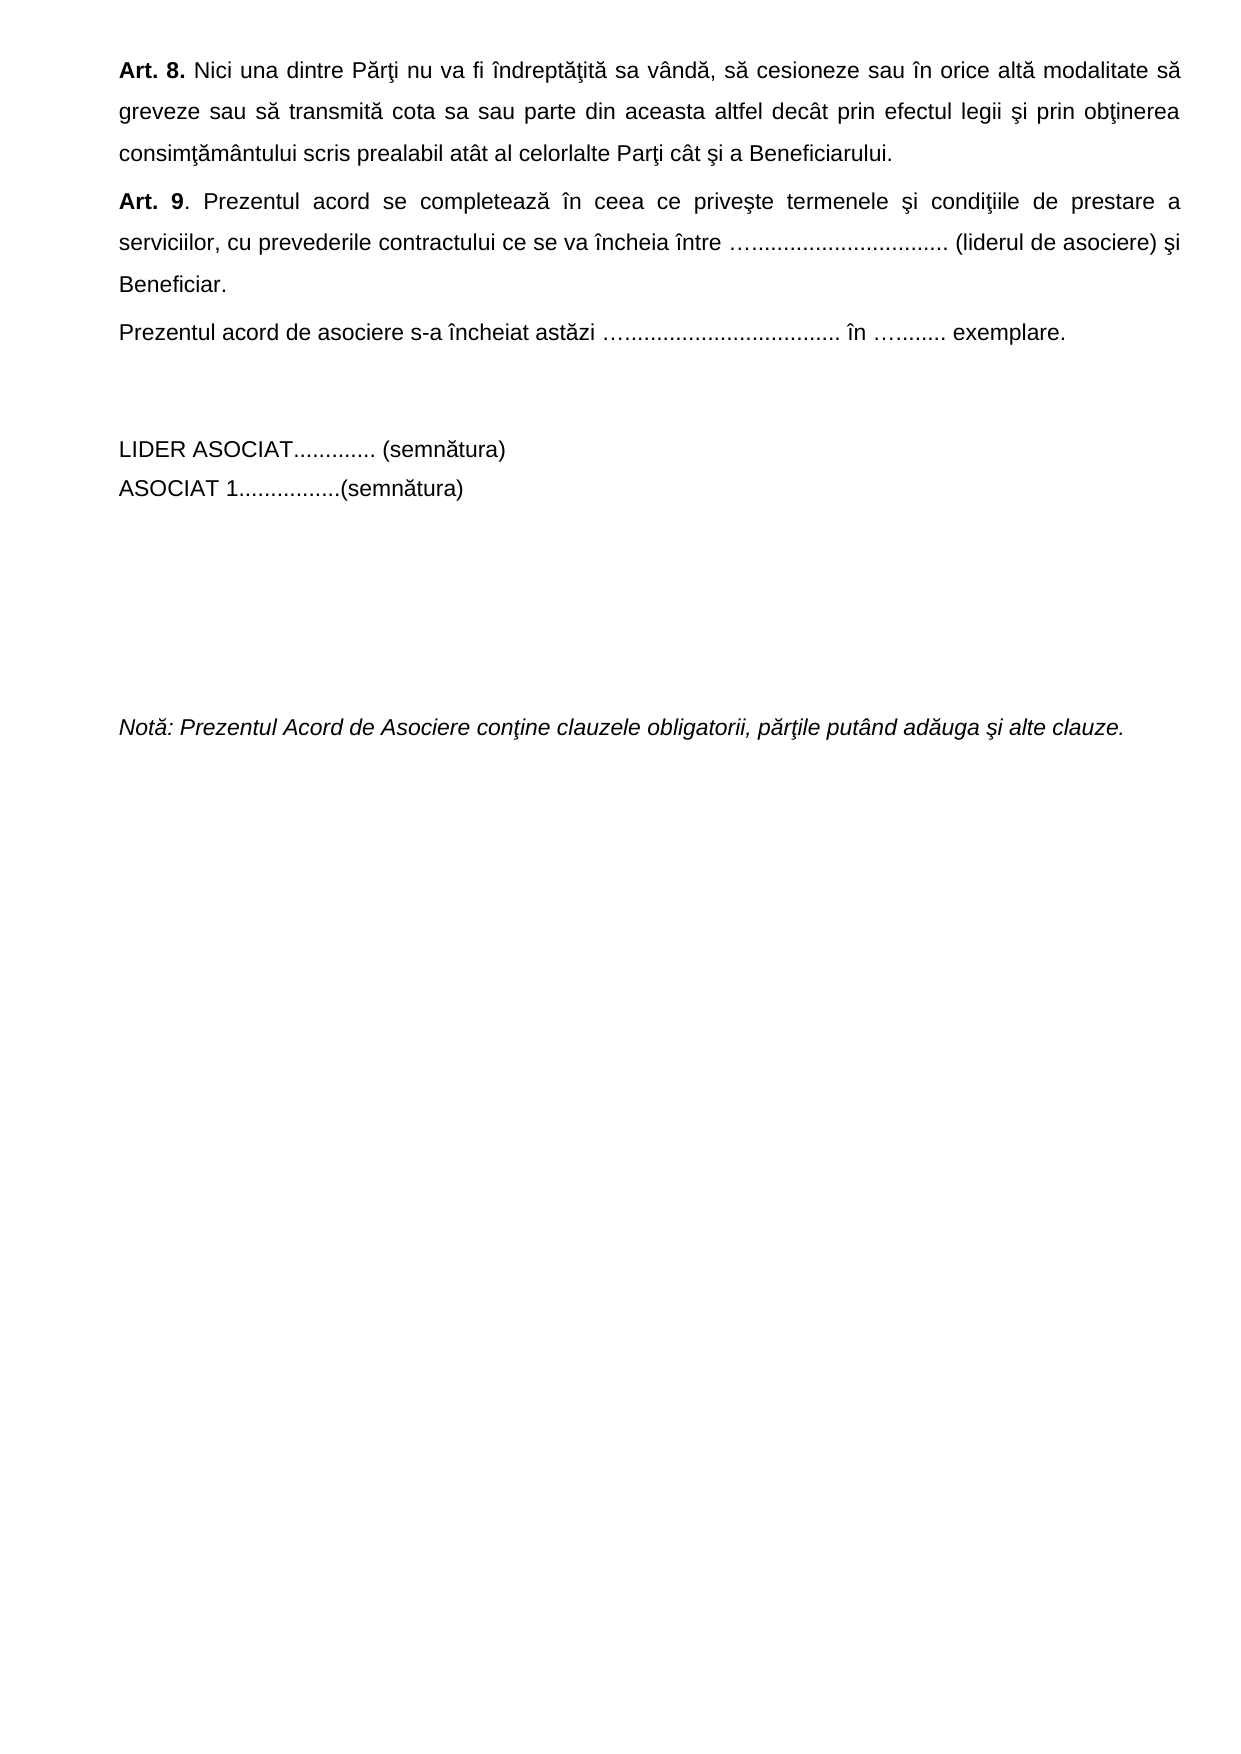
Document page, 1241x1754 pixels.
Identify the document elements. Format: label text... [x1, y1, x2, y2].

text Notă: Prezentul Acord de Asociere conţine clauzele obligatorii, părţile putând adăuga şi alte clauze. [119, 714, 1182, 740]
text ASOCIAT 1................(semnătura) [119, 474, 1182, 501]
text Art. 8. Nici una dintre Părţi nu va fi îndreptăţită sa vândă, să cesioneze sau în orice altă modalitate să greveze sau să transmită cota sa sau parte din aceasta altfel decât prin efectul legii şi prin obţinerea consimţământului scris prealabil atât al celorlalte Parţi cât şi a Beneficiarului. [119, 57, 1182, 166]
text Prezentul acord de asociere s-a încheiat astăzi ….................................. în …........ exemplare. [119, 319, 1182, 345]
text Art. 9. Prezentul acord se completează în ceea ce priveşte termenele şi condiţiile de prestare a serviciilor, cu prevederile contractului ce se va încheia între …............................... (liderul de asociere) şi Beneficiar. [119, 188, 1182, 297]
text LIDER ASOCIAT............. (semnătura) [119, 436, 1182, 462]
